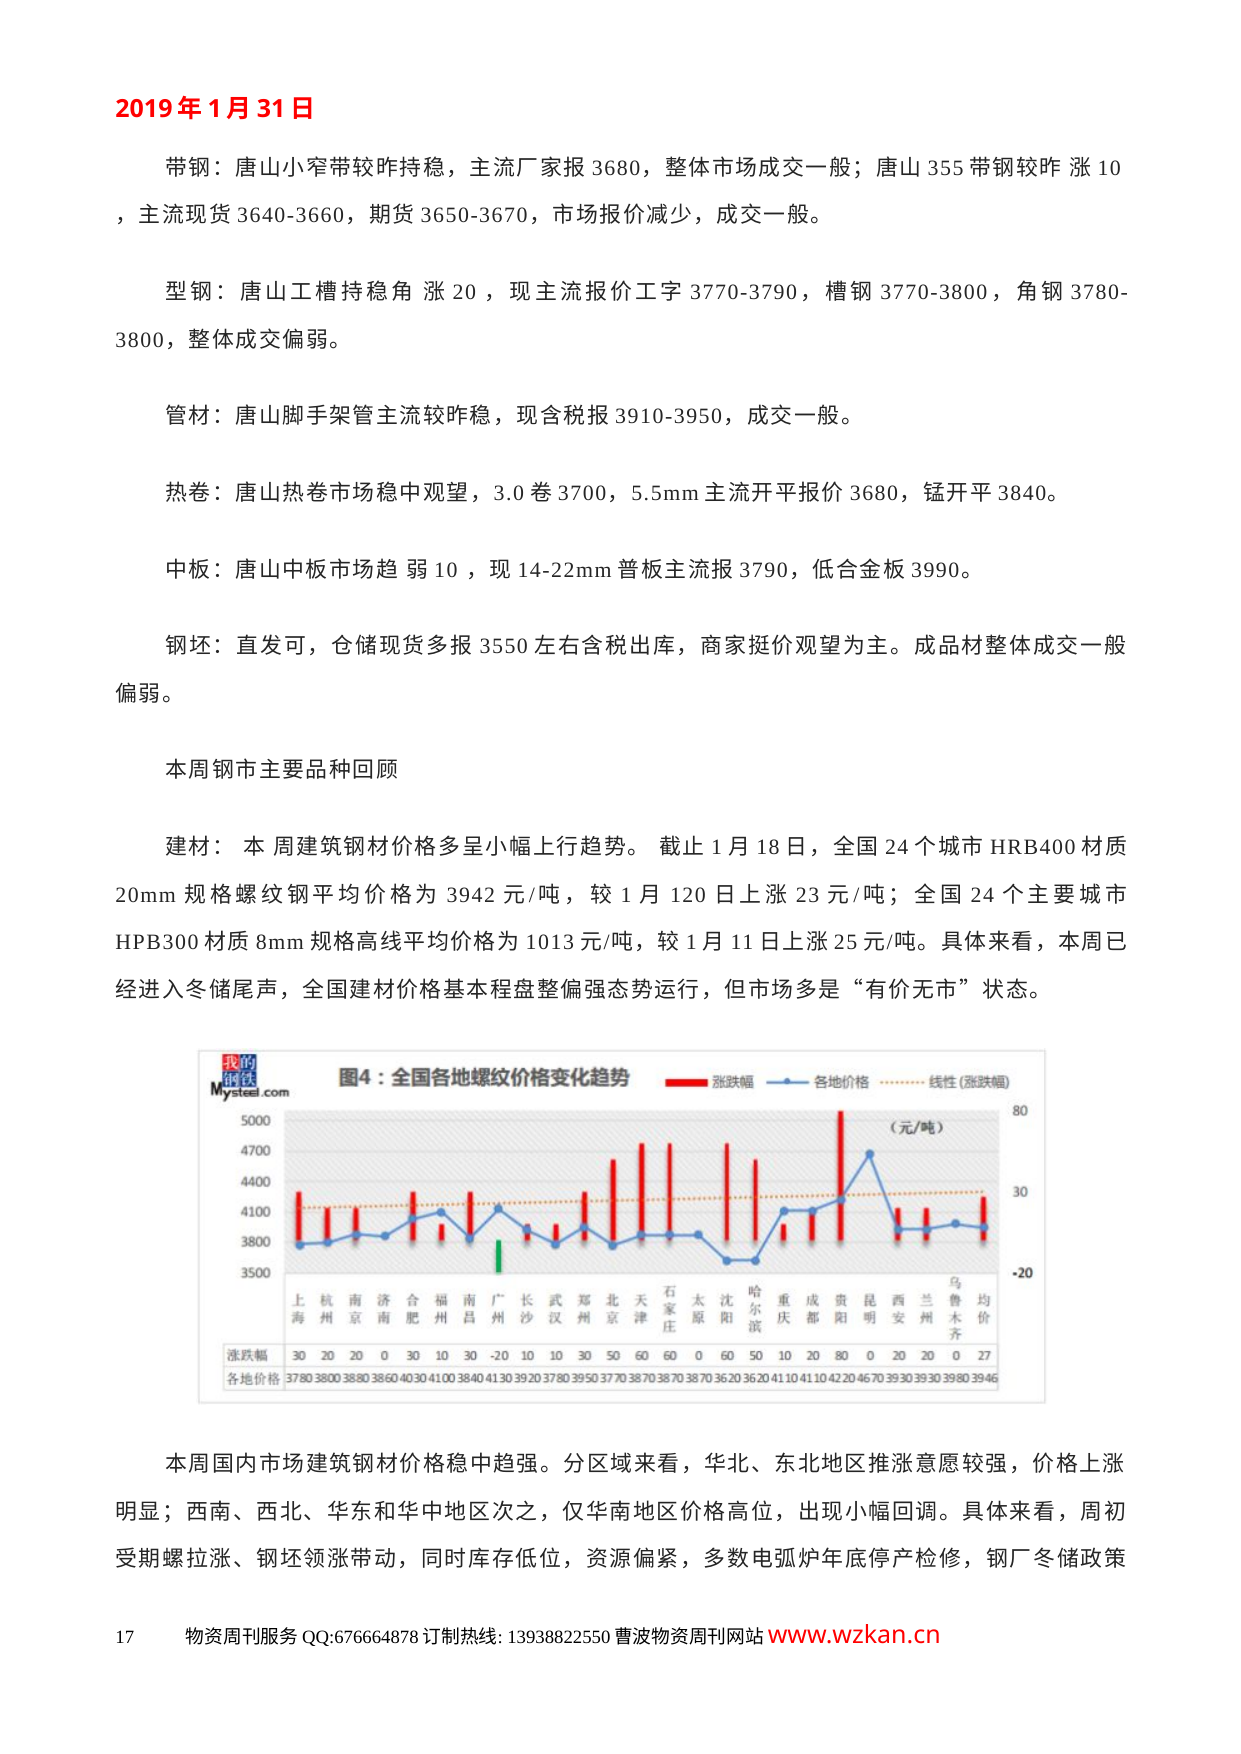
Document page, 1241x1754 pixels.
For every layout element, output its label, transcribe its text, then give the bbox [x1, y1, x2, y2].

text 本周钢市主要品种回顾 [115, 752, 1128, 784]
text 型钢：唐山工槽持稳角 涨20 ，现主流报价工字3770-3790，槽钢3770-3800，角钢3780-3800，整体成交偏弱。 [115, 274, 1128, 353]
text 管材：唐山脚手架管主流较昨稳，现含税报3910-3950，成交一般。 [115, 398, 1128, 430]
text 钢坯：直发可，仓储现货多报3550左右含税出库，商家挺价观望为主。成品材整体成交一般偏弱。 [115, 628, 1128, 707]
text 热卷：唐山热卷市场稳中观望，3.0卷3700，5.5mm主流开平报价3680，锰开平3840。 [115, 475, 1128, 507]
picture [196, 1048, 1048, 1405]
text 中板：唐山中板市场趋 弱10 ，现14-22mm普板主流报3790，低合金板3990。 [115, 552, 1128, 583]
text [115, 1446, 1128, 1573]
text 带钢：唐山小窄带较昨持稳，主流厂家报3680，整体市场成交一般；唐山355带钢较昨 涨10 ，主流现货3640-3660，期货3650-3670，市场报价减少，成交一般。 [115, 150, 1128, 229]
text 建材： 本 周建筑钢材价格多呈小幅上行趋势。 截止1月18日，全国24个城市HRB400材质20mm规格螺纹钢平均价格为3942元/吨，较1月120日上涨23元/吨；全国24个主要城市HPB300材质8mm规格高线平均价格为1013元/吨，较1月11日上涨25元/吨。具体来看，本周已经进入冬储尾声，全国建材价格基本程盘整偏强态势运行，但市场多是“有价无市”状态。 [115, 829, 1128, 1003]
